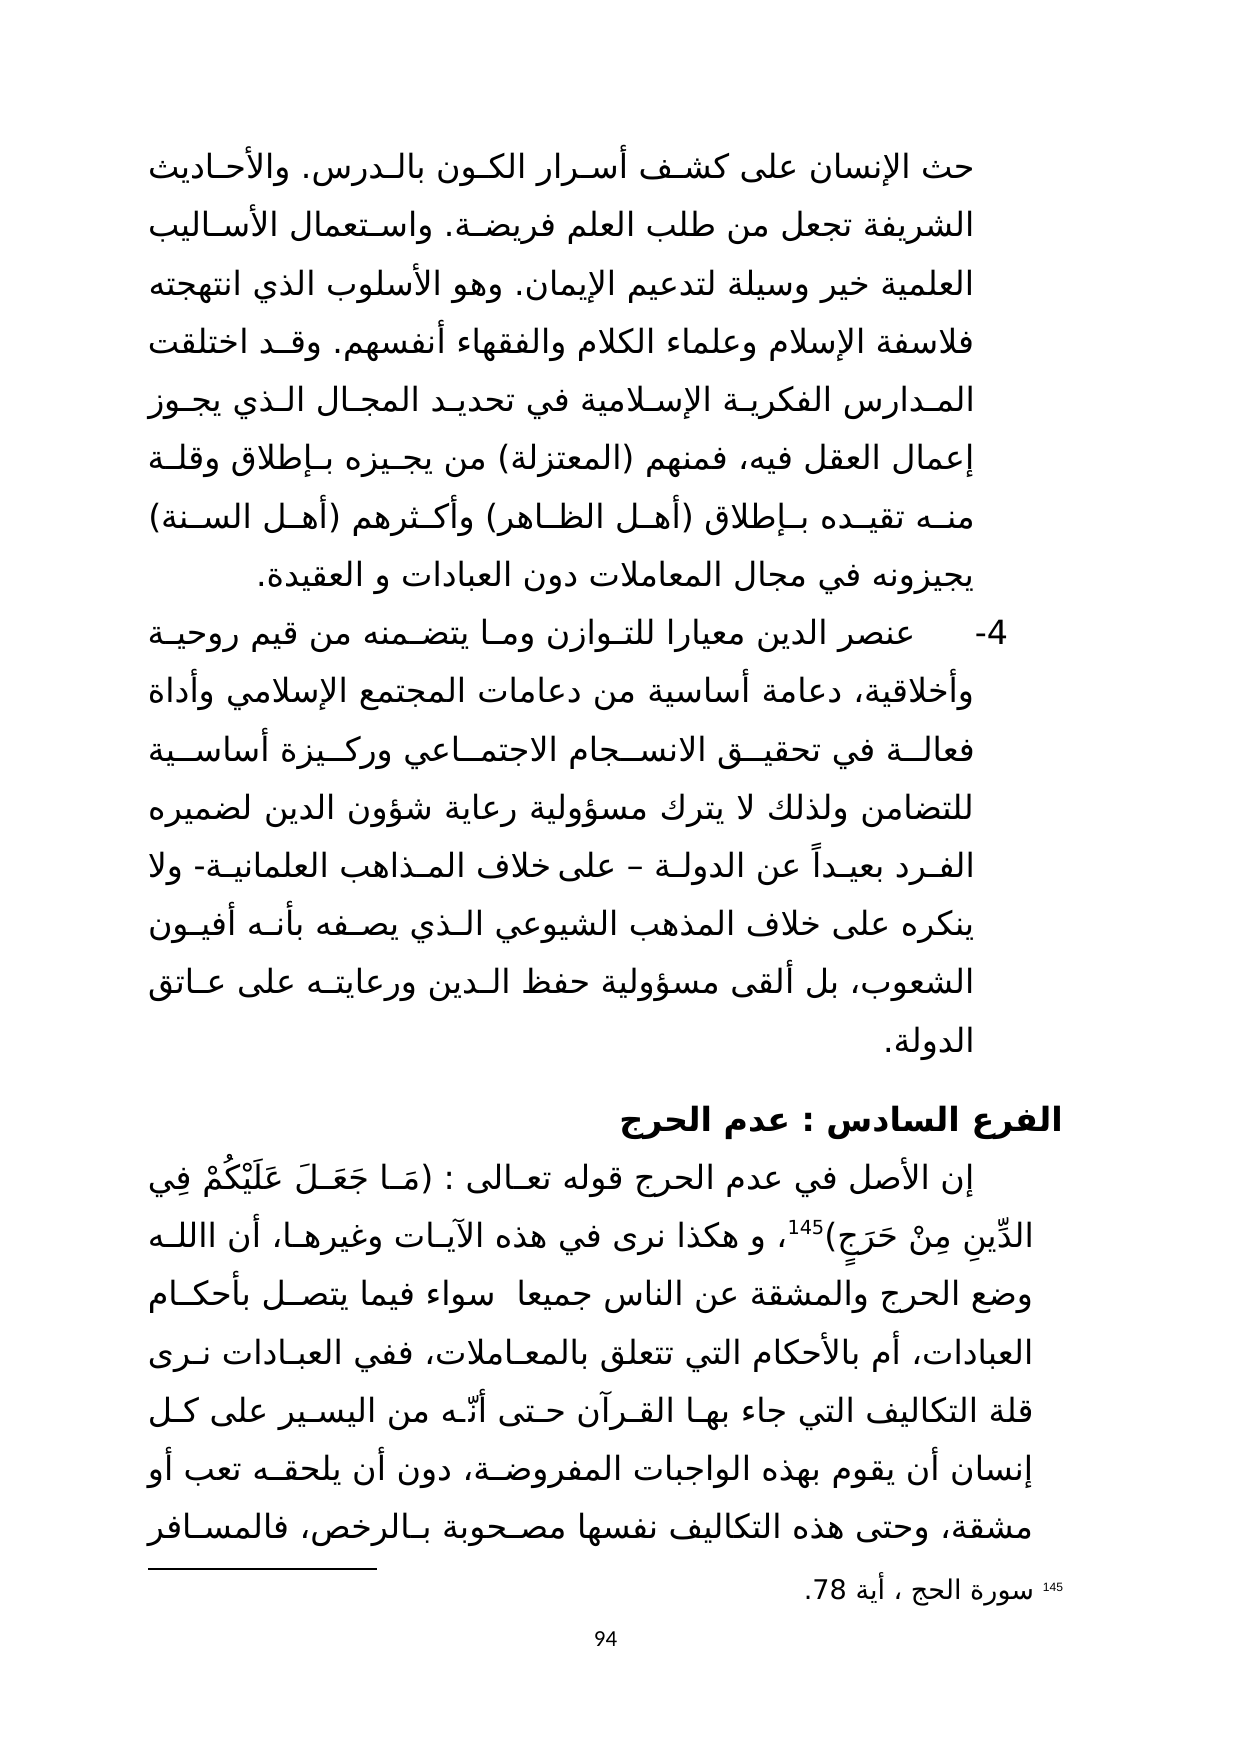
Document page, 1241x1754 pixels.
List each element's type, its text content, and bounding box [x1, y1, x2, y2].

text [148, 1158, 1033, 1547]
subtitle الفرع السادس : عدم الحرج [148, 1100, 1063, 1139]
list عنصر الدين معيارا للتوازن وما يتضمنه من قيم روحية وأخلاقية، دعامة أساسية من دعامات المجتمع الإسلامي وأداة فعالة في تحقيق الانسجام الاجتماعي وركيزة أساسية للتضامن ولذلك لا يترك مسؤولية رعاية شؤون الدين لضميره الفرد بعيداً عن الدولة – على خلاف المذاهب العلمانية- ولا ينكره على خلاف المذهب الشيوعي الذي يصفه بأنه أفيون الشعوب، بل ألقى مسؤولية حفظ الدين ورعايته على عاتق الدولة. [148, 613, 974, 1060]
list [148, 148, 974, 594]
